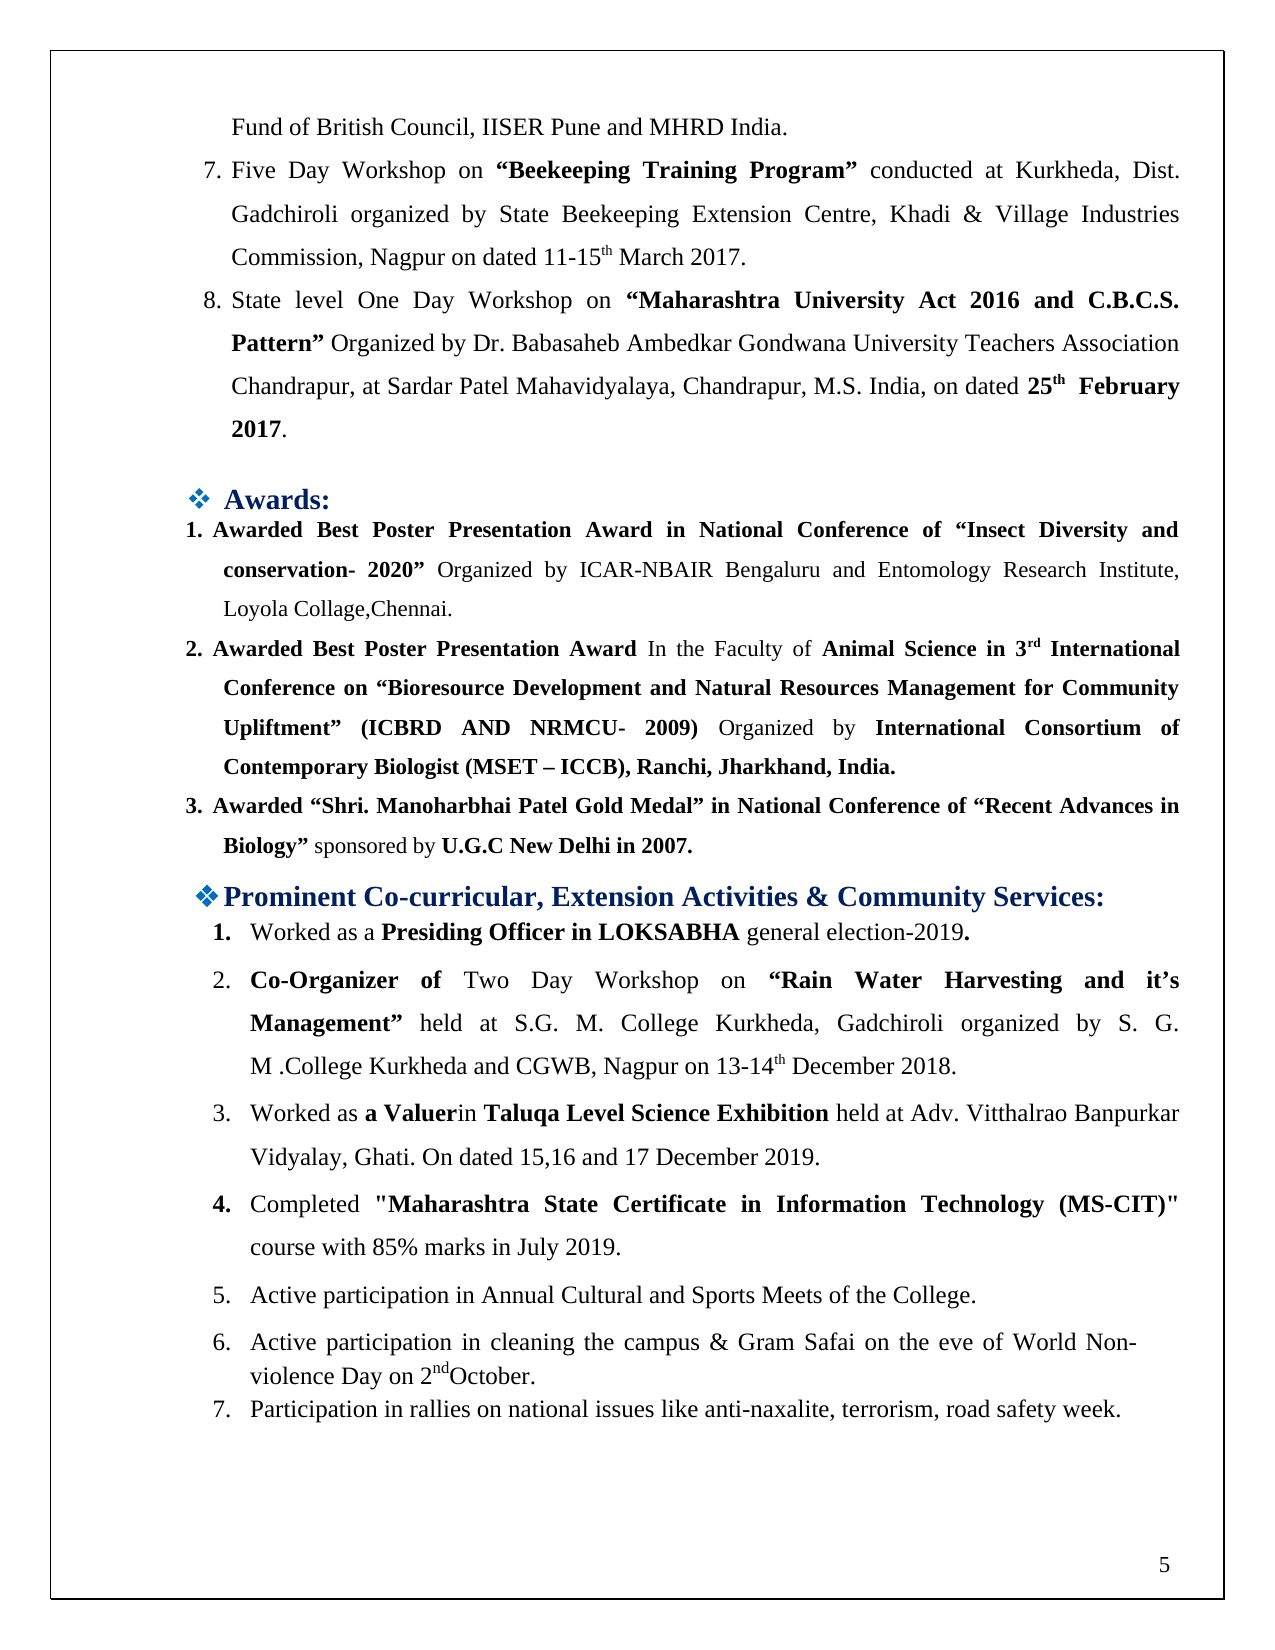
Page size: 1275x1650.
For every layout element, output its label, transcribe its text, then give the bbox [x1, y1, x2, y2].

list Prominent Co-curricular, Extension Activities & Community Services: [194, 879, 1180, 913]
list Five Day Workshop on “Beekeeping Training Program” conducted at Kurkheda, Dist. Gadchiroli organized by State Beekeeping Extension Centre, Khadi & Village Industries Commission, Nagpur on dated 11-15th March 2017. [203, 156, 1180, 271]
list Active participation in cleaning the campus & Gram Safai on the eve of World Non- violence Day on 2ndOctober. [212, 1327, 1138, 1390]
list Worked as a Valuerin Taluqa Level Science Exhibition held at Adv. Vitthalrao Banpurkar Vidyalay, Ghati. On dated 15,16 and 17 December 2019. [212, 1098, 1180, 1170]
list Co-Organizer of Two Day Workshop on “Rain Water Harvesting and it’s Management” held at S.G. M. College Kurkheda, Gadchiroli organized by S. G. M .College Kurkheda and CGWB, Nagpur on 13-14th December 2018. [212, 965, 1180, 1080]
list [203, 112, 1180, 141]
list Awarded “Shri. Manoharbhai Patel Gold Medal” in National Conference of “Recent Advances in Biology” sponsored by U.G.C New Delhi in 2007. [185, 792, 1180, 858]
subtitle Awards: [186, 482, 1180, 516]
list Awarded Best Poster Presentation Award in National Conference of “Insect Diversity and conservation- 2020” Organized by ICAR-NBAIR Bengaluru and Entomology Research Institute, Loyola Collage,Chennai. [185, 516, 1180, 621]
list State level One Day Workshop on “Maharashtra University Act 2016 and C.B.C.S. Pattern” Organized by Dr. Babasaheb Ambedkar Gondwana University Teachers Association Chandrapur, at Sardar Patel Mahavidyalaya, Chandrapur, M.S. India, on dated 25th February 2017. [203, 285, 1180, 443]
list Awarded Best Poster Presentation Award In the Faculty of Animal Science in 3rd International Conference on “Bioresource Development and Natural Resources Management for Community Upliftment” (ICBRD AND NRMCU- 2009) Organized by International Consortium of Contemporary Biologist (MSET – ICCB), Ranchi, Jharkhand, India. [185, 634, 1180, 779]
list Worked as a Presiding Officer in LOKSABHA general election-2019. [212, 917, 1180, 946]
list Participation in rallies on national issues like anti-naxalite, terrorism, road safety week. [212, 1394, 1180, 1423]
list Completed "Maharashtra State Certificate in Information Technology (MS-CIT)" course with 85% marks in July 2019. [212, 1189, 1180, 1261]
list Active participation in Annual Cultural and Sports Meets of the College. [212, 1280, 1180, 1308]
